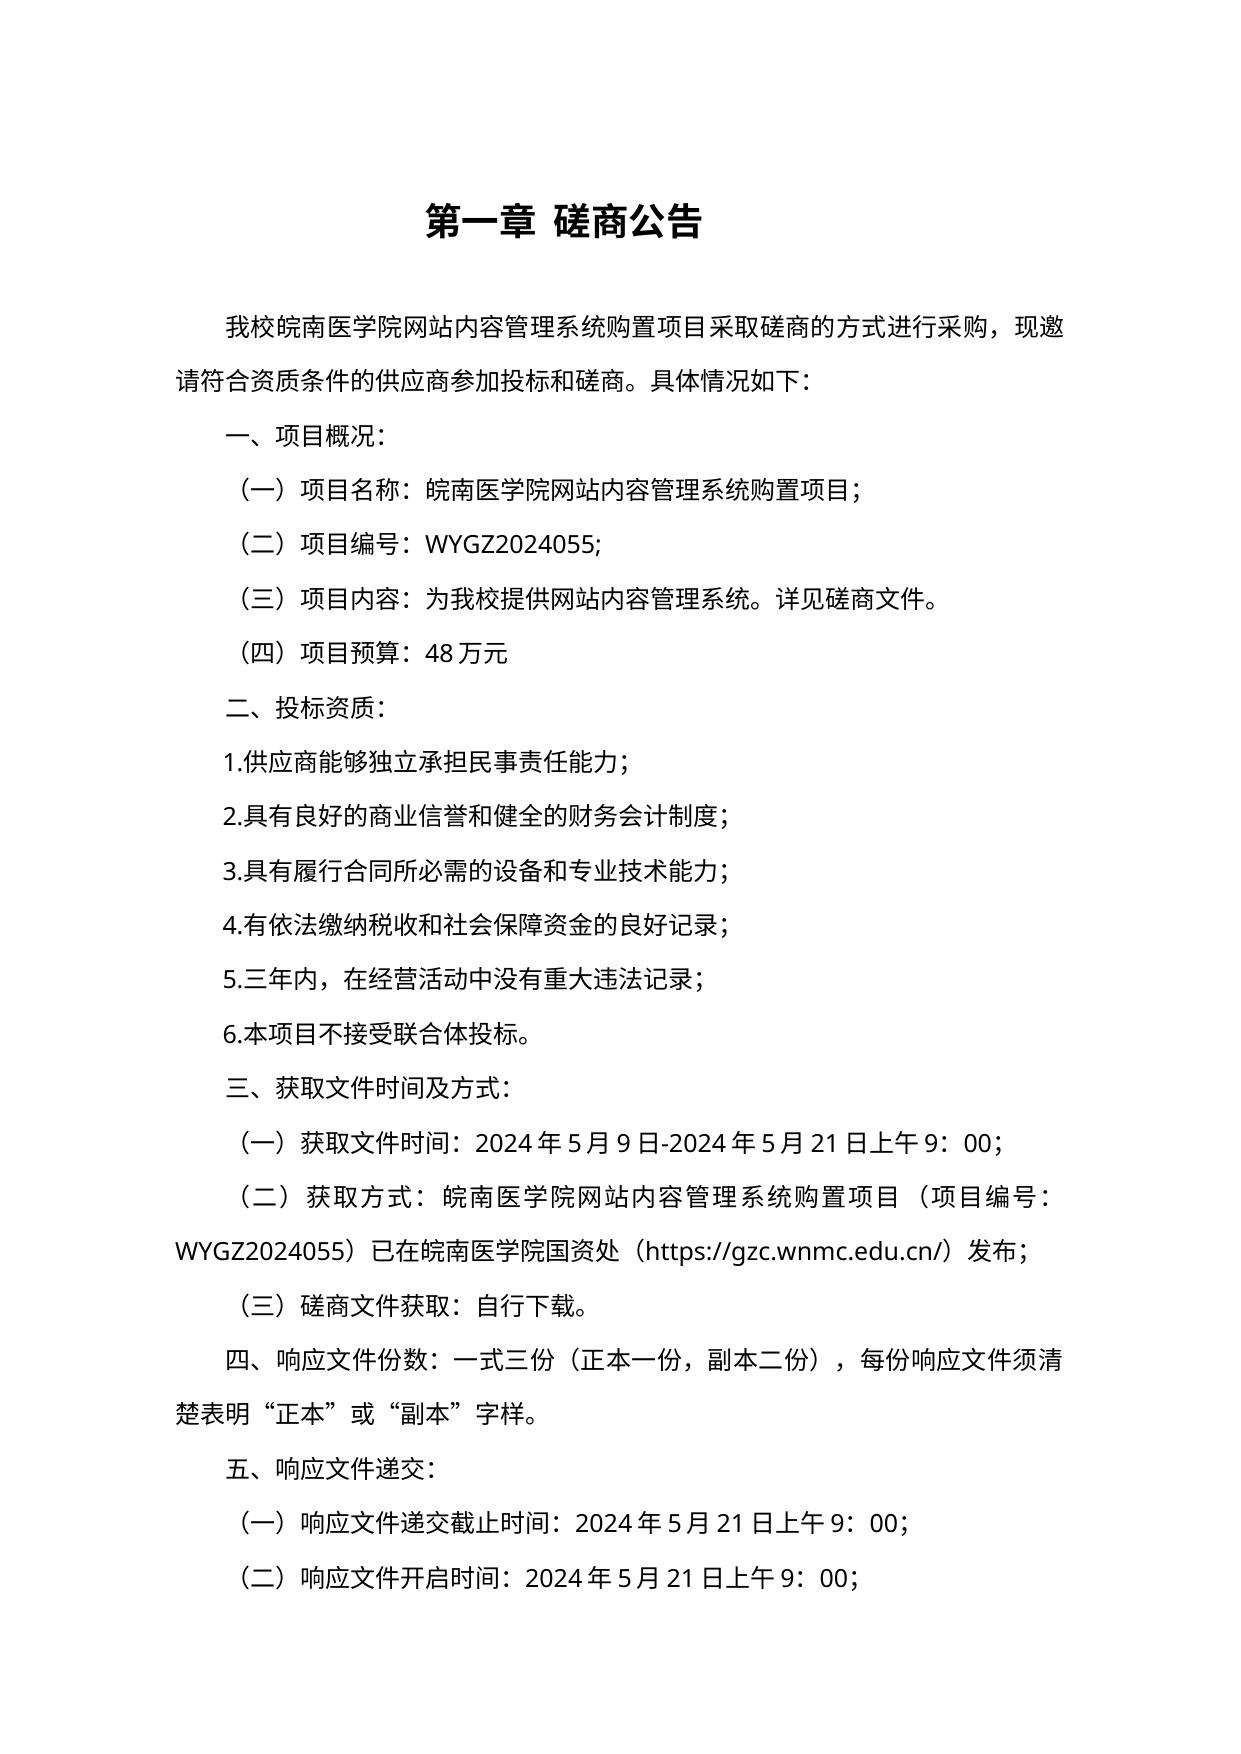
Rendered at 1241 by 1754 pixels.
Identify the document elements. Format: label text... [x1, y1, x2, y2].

text 一、项目概况： [175, 416, 1065, 452]
text 4.有依法缴纳税收和社会保障资金的良好记录； [175, 906, 1065, 942]
text （一）获取文件时间：2024年5月9日-2024年5月21日上午9：00； [175, 1123, 1065, 1159]
text （三）项目内容：为我校提供网站内容管理系统。详见磋商文件。 [175, 579, 1065, 616]
text （二）响应文件开启时间：2024年5月21日上午9：00； [175, 1558, 1065, 1594]
text 四、响应文件份数：一式三份（正本一份，副本二份），每份响应文件须清楚表明“正本”或“副本”字样。 [175, 1341, 1065, 1431]
text （一）项目名称：皖南医学院网站内容管理系统购置项目； [175, 471, 1065, 507]
text 6.本项目不接受联合体投标。 [175, 1014, 1065, 1051]
text 三、获取文件时间及方式： [175, 1069, 1065, 1105]
text 我校皖南医学院网站内容管理系统购置项目采取磋商的方式进行采购，现邀请符合资质条件的供应商参加投标和磋商。具体情况如下： [175, 307, 1065, 398]
text 二、投标资质： [175, 688, 1065, 724]
text （二）项目编号：WYGZ2024055; [175, 525, 1065, 561]
text 2.具有良好的商业信誉和健全的财务会计制度； [175, 797, 1065, 833]
subtitle 第一章 磋商公告 [273, 192, 1065, 246]
text 1.供应商能够独立承担民事责任能力； [175, 742, 1065, 779]
text 五、响应文件递交： [175, 1449, 1065, 1486]
text （三）磋商文件获取：自行下载。 [175, 1286, 1065, 1322]
text 5.三年内，在经营活动中没有重大违法记录； [175, 960, 1065, 996]
text 3.具有履行合同所必需的设备和专业技术能力； [175, 851, 1065, 887]
text （四）项目预算：48万元 [175, 634, 1065, 670]
text （一）响应文件递交截止时间：2024年5月21日上午9：00； [175, 1504, 1065, 1540]
text （二）获取方式：皖南医学院网站内容管理系统购置项目（项目编号：WYGZ2024055）已在皖南医学院国资处（https://gzc.wnmc.edu.cn/）发布； [175, 1177, 1065, 1268]
